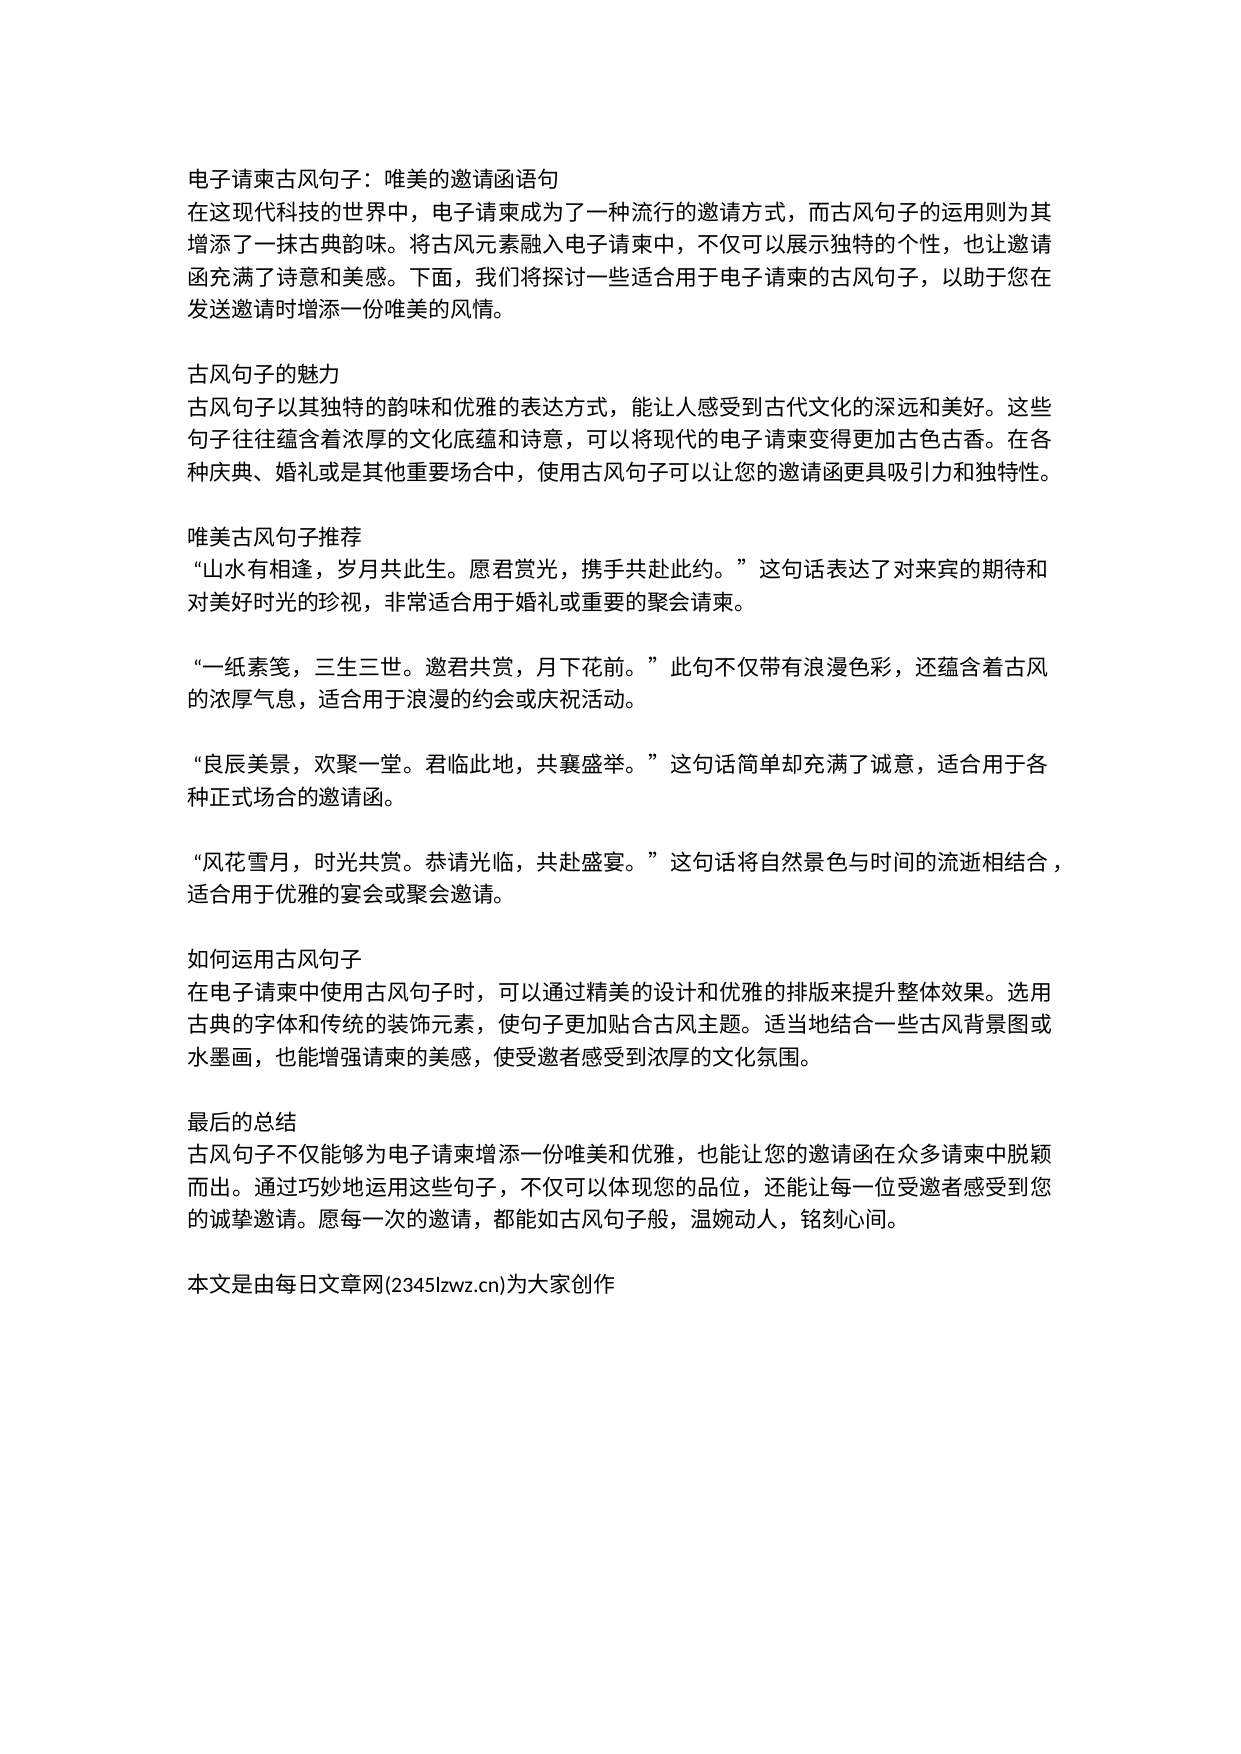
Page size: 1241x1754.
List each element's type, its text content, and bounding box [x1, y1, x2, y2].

text 唯美古风句子推荐 [187, 519, 1053, 552]
text “山水有相逢，岁月共此生。愿君赏光，携手共赴此约。”这句话表达了对来宾的期待和对美好时光的珍视，非常适合用于婚礼或重要的聚会请柬。 [187, 552, 1053, 617]
text 古风句子的魅力 [187, 357, 1053, 389]
text “良辰美景，欢聚一堂。君临此地，共襄盛举。”这句话简单却充满了诚意，适合用于各种正式场合的邀请函。 [187, 747, 1053, 812]
text “风花雪月，时光共赏。恭请光临，共赴盛宴。”这句话将自然景色与时间的流逝相结合，适合用于优雅的宴会或聚会邀请。 [187, 844, 1053, 909]
text 古风句子以其独特的韵味和优雅的表达方式，能让人感受到古代文化的深远和美好。这些句子往往蕴含着浓厚的文化底蕴和诗意，可以将现代的电子请柬变得更加古色古香。在各种庆典、婚礼或是其他重要场合中，使用古风句子可以让您的邀请函更具吸引力和独特性。 [187, 389, 1053, 487]
text 在电子请柬中使用古风句子时，可以通过精美的设计和优雅的排版来提升整体效果。选用古典的字体和传统的装饰元素，使句子更加贴合古风主题。适当地结合一些古风背景图或水墨画，也能增强请柬的美感，使受邀者感受到浓厚的文化氛围。 [187, 974, 1053, 1072]
text 如何运用古风句子 [187, 942, 1053, 974]
text 古风句子不仅能够为电子请柬增添一份唯美和优雅，也能让您的邀请函在众多请柬中脱颖而出。通过巧妙地运用这些句子，不仅可以体现您的品位，还能让每一位受邀者感受到您的诚挚邀请。愿每一次的邀请，都能如古风句子般，温婉动人，铭刻心间。 [187, 1137, 1053, 1234]
text 电子请柬古风句子：唯美的邀请函语句 [187, 162, 1053, 194]
text “一纸素笺，三生三世。邀君共赏，月下花前。”此句不仅带有浪漫色彩，还蕴含着古风的浓厚气息，适合用于浪漫的约会或庆祝活动。 [187, 649, 1053, 714]
text 本文是由每日文章网(2345lzwz.cn)为大家创作 [187, 1267, 1053, 1299]
text 在这现代科技的世界中，电子请柬成为了一种流行的邀请方式，而古风句子的运用则为其增添了一抹古典韵味。将古风元素融入电子请柬中，不仅可以展示独特的个性，也让邀请函充满了诗意和美感。下面，我们将探讨一些适合用于电子请柬的古风句子，以助于您在发送邀请时增添一份唯美的风情。 [187, 194, 1053, 324]
text 最后的总结 [187, 1104, 1053, 1137]
